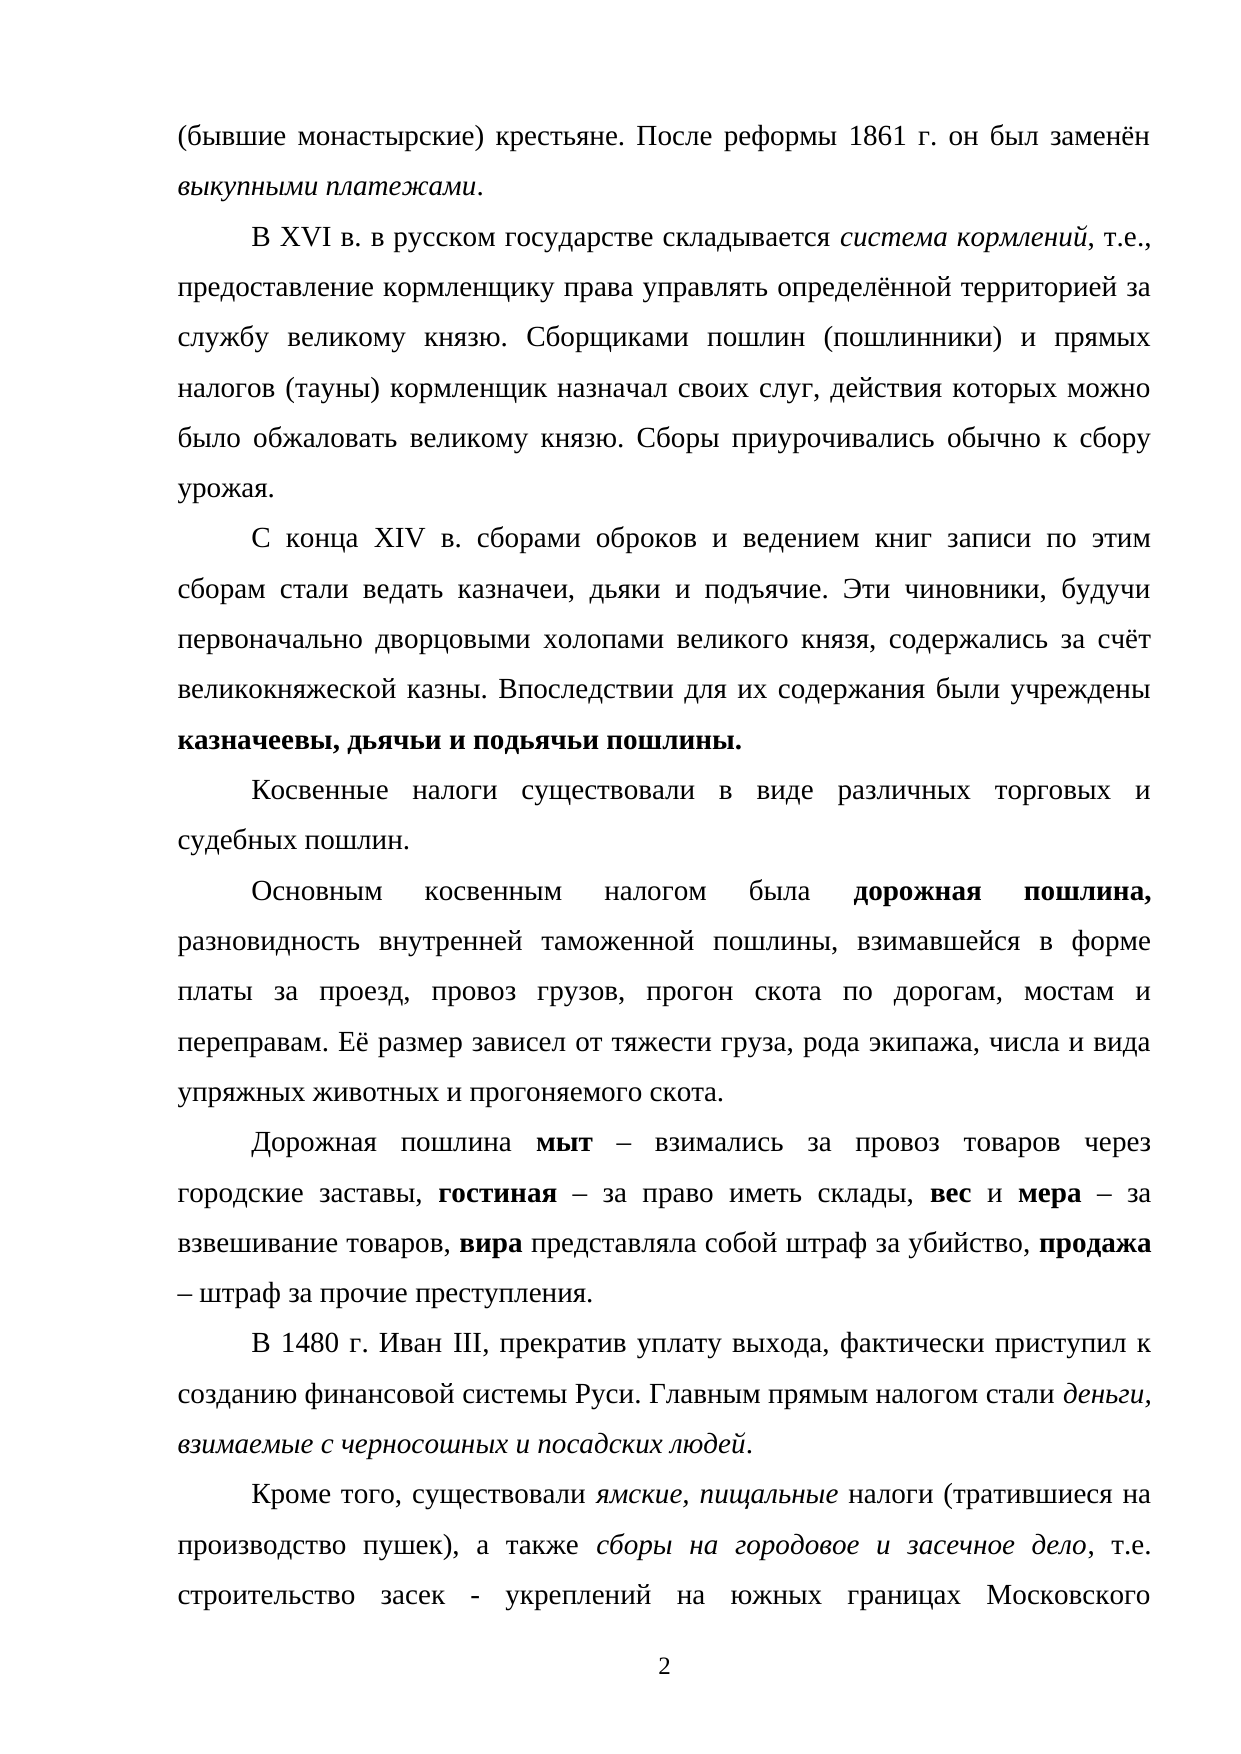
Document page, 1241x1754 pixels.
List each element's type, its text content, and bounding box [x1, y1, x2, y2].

text Дорожная пошлина мыт – взимались за провоз товаров через городские заставы, гостиная – за право иметь склады, вес и мера – за взвешивание товаров, вира представляла собой штраф за убийство, продажа – штраф за прочие преступления. [177, 1124, 1152, 1309]
text В XVI в. в русском государстве складывается система кормлений, т.е., предоставление кормленщику права управлять определённой территорией за службу великому князю. Сборщиками пошлин (пошлинники) и прямых налогов (тауны) кормленщик назначал своих слуг, действия которых можно было обжаловать великому князю. Сборы приурочивались обычно к сбору урожая. [177, 219, 1152, 504]
text С конца XIV в. сборами оброков и ведением книг записи по этим сборам стали ведать казначеи, дьяки и подъячие. Эти чиновники, будучи первоначально дворцовыми холопами великого князя, содержались за счёт великокняжеской казны. Впоследствии для их содержания были учреждены казначеевы, дьячьи и подьячьи пошлины. [177, 521, 1152, 755]
text Косвенные налоги существовали в виде различных торговых и судебных пошлин. [177, 772, 1152, 856]
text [177, 1477, 1152, 1611]
text В . Иван III, прекратив уплату выхода, фактически приступил к созданию финансовой системы Руси. Главным прямым налогом стали деньги, взимаемые с черносошных и посадских людей. [177, 1326, 1152, 1460]
text Основным косвенным налогом была дорожная пошлина, разновидность внутренней таможенной пошлины, взимавшейся в форме платы за проезд, провоз грузов, прогон скота по дорогам, мостам и переправам. Её размер зависел от тяжести груза, рода экипажа, числа и вида упряжных животных и прогоняемого скота. [177, 873, 1152, 1108]
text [177, 118, 1152, 202]
